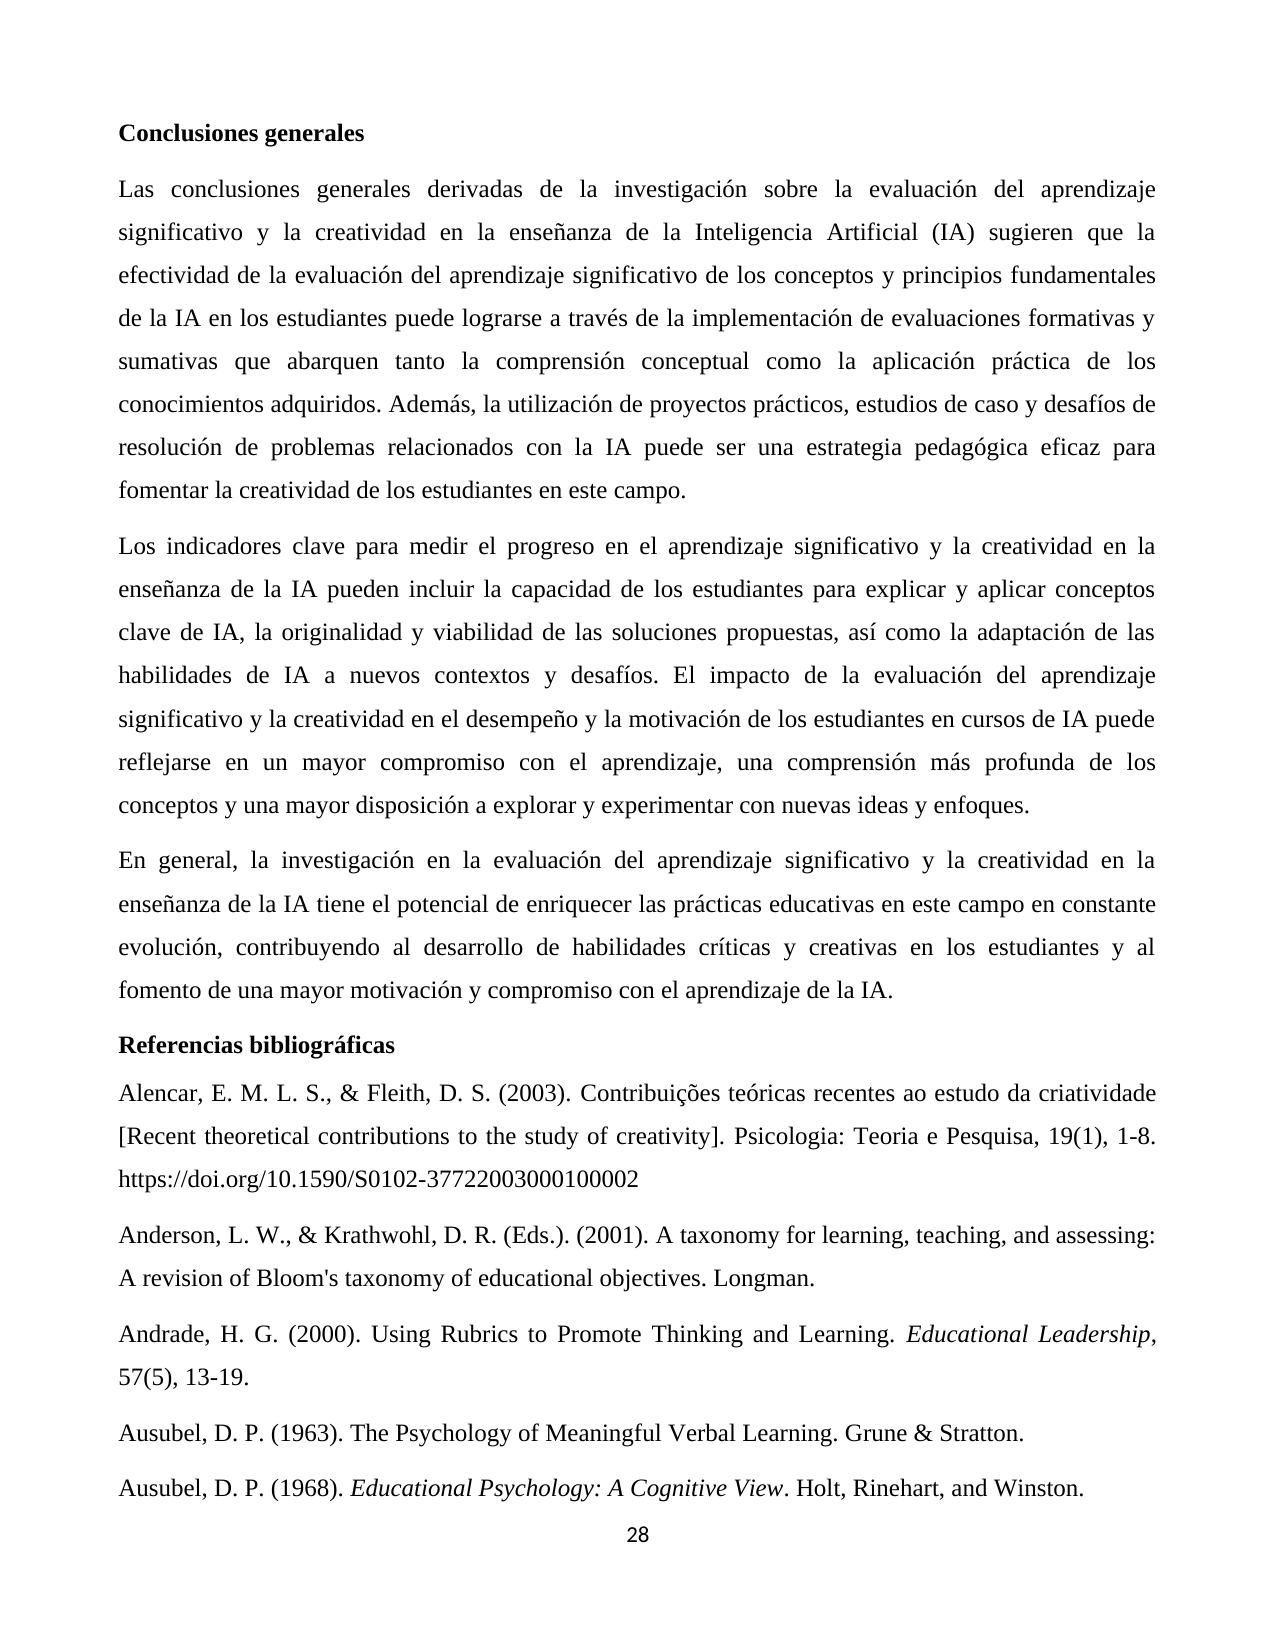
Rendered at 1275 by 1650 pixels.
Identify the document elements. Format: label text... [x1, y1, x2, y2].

text Ausubel, D. P. (1968). Educational Psychology: A Cognitive View. Holt, Rinehart, and Winston. [118, 1473, 1157, 1502]
text En general, la investigación en la evaluación del aprendizaje significativo y la creatividad en la enseñanza de la IA tiene el potencial de enriquecer las prácticas educativas en este campo en constante evolución, contribuyendo al desarrollo de habilidades críticas y creativas en los estudiantes y al fomento de una mayor motivación y compromiso con el aprendizaje de la IA. [118, 846, 1157, 1004]
text Andrade, H. G. (2000). Using Rubrics to Promote Thinking and Learning. Educational Leadership, 57(5), 13-19. [118, 1319, 1157, 1391]
text Anderson, L. W., & Krathwohl, D. R. (Eds.). (2001). A taxonomy for learning, teaching, and assessing: A revision of Bloom's taxonomy of educational objectives. Longman. [118, 1220, 1157, 1292]
text Ausubel, D. P. (1963). The Psychology of Meaningful Verbal Learning. Grune & Stratton. [118, 1418, 1157, 1446]
text Los indicadores clave para medir el progreso en el aprendizaje significativo y la creatividad en la enseñanza de la IA pueden incluir la capacidad de los estudiantes para explicar y aplicar conceptos clave de IA, la originalidad y viabilidad de las soluciones propuestas, así como la adaptación de las habilidades de IA a nuevos contextos y desafíos. El impacto de la evaluación del aprendizaje significativo y la creatividad en el desempeño y la motivación de los estudiantes en cursos de IA puede reflejarse en un mayor compromiso con el aprendizaje, una comprensión más profunda de los conceptos y una mayor disposición a explorar y experimentar con nuevas ideas y enfoques. [118, 531, 1157, 819]
text Alencar, E. M. L. S., & Fleith, D. S. (2003). Contribuições teóricas recentes ao estudo da criatividade [Recent theoretical contributions to the study of creativity]. Psicologia: Teoria e Pesquisa, 19(1), 1-8. https://doi.org/10.1590/S0102-37722003000100002 [118, 1078, 1157, 1193]
text Las conclusiones generales derivadas de la investigación sobre la evaluación del aprendizaje significativo y la creatividad en la enseñanza de la Inteligencia Artificial (IA) sugieren que la efectividad de la evaluación del aprendizaje significativo de los conceptos y principios fundamentales de la IA en los estudiantes puede lograrse a través de la implementación de evaluaciones formativas y sumativas que abarquen tanto la comprensión conceptual como la aplicación práctica de los conocimientos adquiridos. Además, la utilización de proyectos prácticos, estudios de caso y desafíos de resolución de problemas relacionados con la IA puede ser una estrategia pedagógica eficaz para fomentar la creatividad de los estudiantes en este campo. [118, 174, 1157, 504]
text Referencias bibliográficas [118, 1031, 1157, 1059]
text Conclusiones generales [118, 118, 1157, 147]
